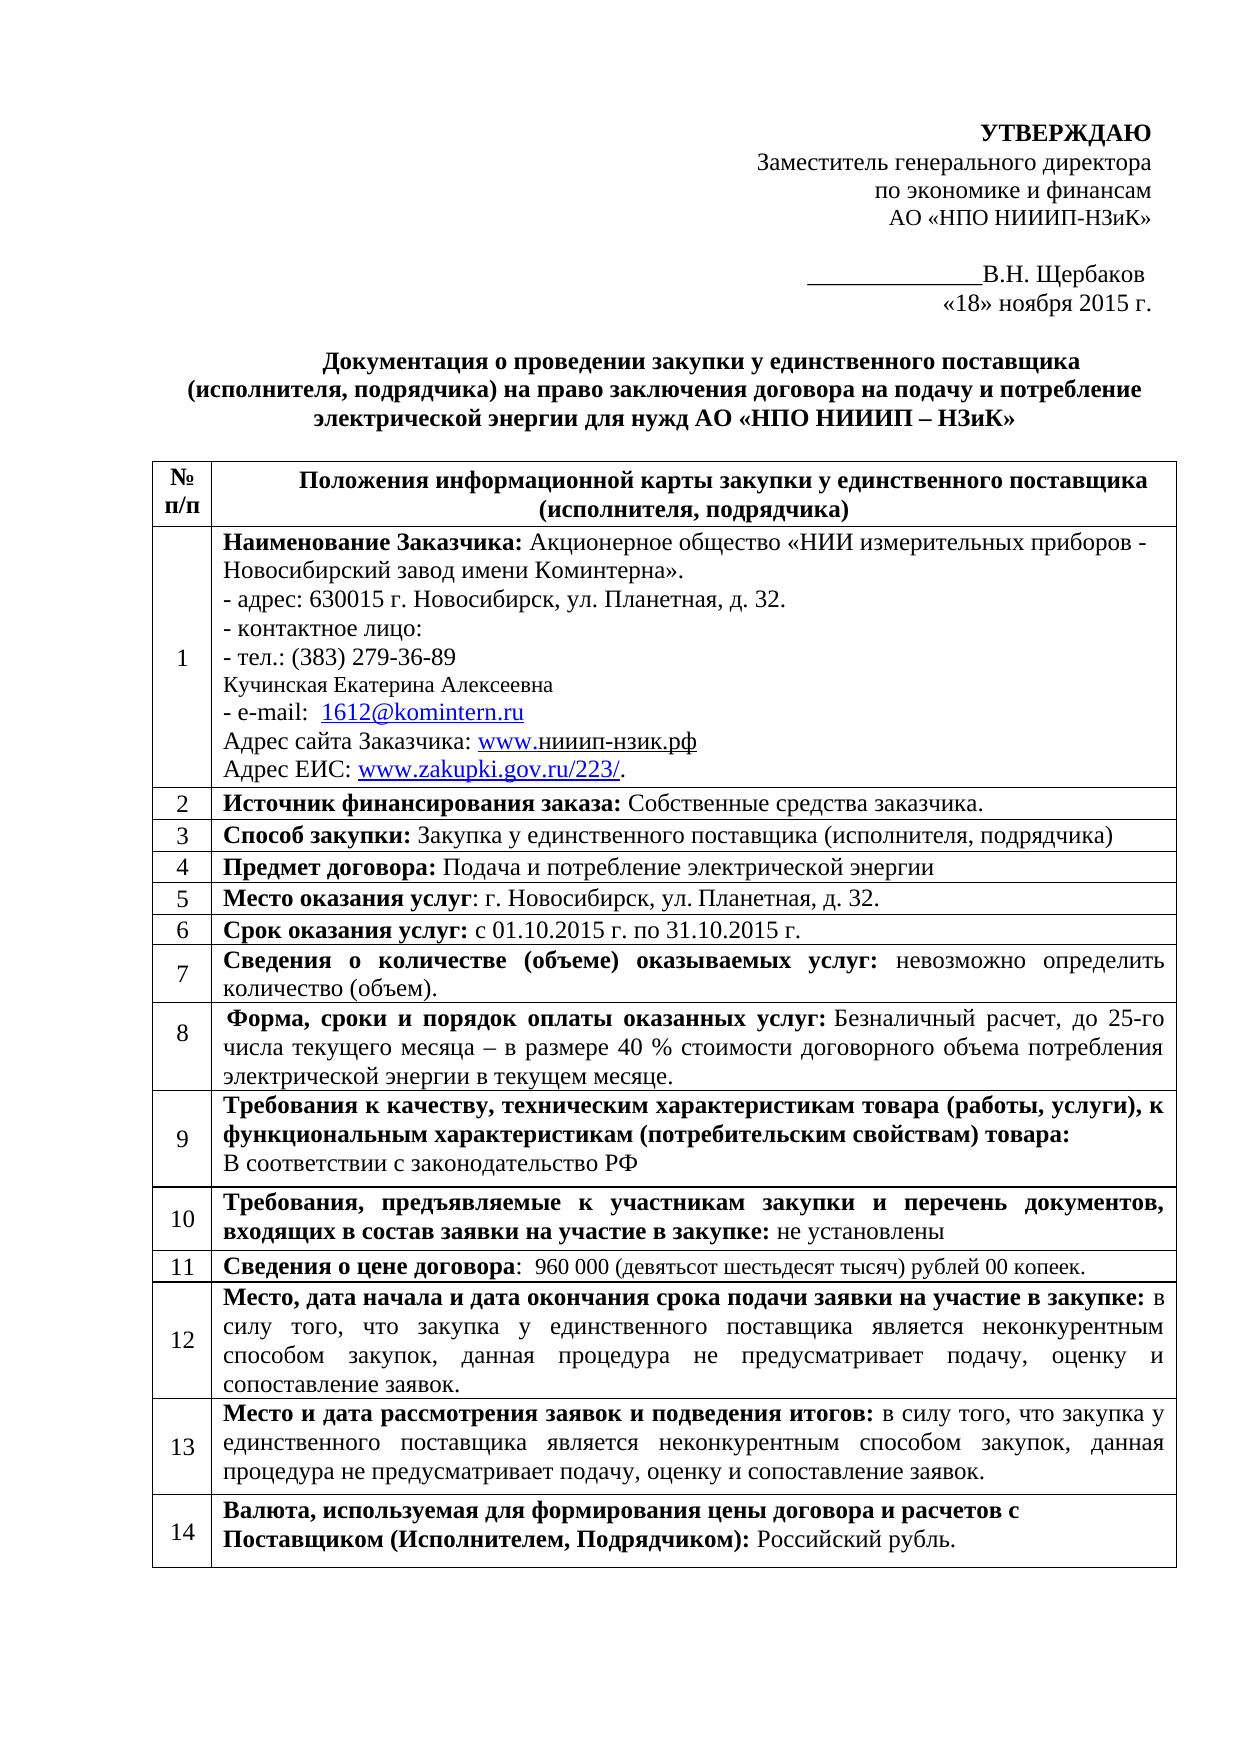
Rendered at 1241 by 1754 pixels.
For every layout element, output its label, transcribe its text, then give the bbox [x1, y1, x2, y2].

table_cell 7 [153, 945, 211, 1002]
table_cell Требования, предъявляемые к участникам закупки и перечень документов, входящих в состав заявки на участие в закупке: не установлены [212, 1188, 1176, 1250]
table_cell Место, дата начала и дата окончания срока подачи заявки на участие в закупке: в силу того, что закупка у единственного поставщика является неконкурентным способом закупок, данная процедура не предусматривает подачу, оценку и сопоставление заявок. [212, 1283, 1176, 1397]
text по экономике и финансам [177, 176, 1152, 204]
table_cell 14 [153, 1495, 211, 1567]
table_cell 12 [153, 1283, 211, 1397]
table_cell 5 [153, 883, 211, 914]
table_cell Источник финансирования заказа: Собственные средства заказчика. [212, 788, 1176, 819]
table_cell 1 [153, 527, 211, 787]
table_cell Валюта, используемая для формирования цены договора и расчетов с Поставщиком (Исполнителем, Подрядчиком): Российский рубль. [212, 1495, 1176, 1567]
table_cell Сведения о количестве (объеме) оказываемых услуг: невозможно определить количество (объем). [212, 945, 1176, 1002]
table_cell 2 [153, 788, 211, 819]
table_cell Предмет договора: Подача и потребление электрической энергии [212, 852, 1176, 882]
table_cell 10 [153, 1188, 211, 1250]
table_cell Наименование Заказчика: Акционерное общество «НИИ измерительных приборов - Новосибирский завод имени Коминтерна». - адрес: 630015 г. Новосибирск, ул. Планетная, д. 32. - контактное лицо: - тел.: (383) 279-36-89 Кучинская Екатерина Алексеевна - e-mail: 1612@komintern.ru Адрес сайта Заказчика: www.нииип-нзик.рф Адрес ЕИС: www.zakupki.gov.ru/223/. [212, 527, 1176, 787]
text УТВЕРЖДАЮ [103, 118, 1152, 147]
table_cell Сведения о цене договора: 960 000 (девятьсот шестьдесят тысяч) рублей 00 копеек. [212, 1251, 1176, 1281]
table_cell 3 [153, 820, 211, 851]
table_cell 4 [153, 852, 211, 882]
table_cell 13 [153, 1399, 211, 1494]
text «18» ноября 2015 г. [177, 288, 1152, 317]
table_cell Срок оказания услуг: с 01.10.2015 г. по 31.10.2015 г. [212, 915, 1176, 944]
text Заместитель генерального директора [177, 147, 1152, 176]
text АО «НПО НИИИП-НЗиК» [768, 204, 1152, 231]
table_cell Форма, сроки и порядок оплаты оказанных услуг: Безналичный расчет, до 25-го числа текущего месяца – в размере 40 % стоимости договорного объема потребления электрической энергии в текущем месяце. [212, 1003, 1176, 1089]
text ______________В.Н. Щербаков [177, 259, 1152, 288]
table_cell Требования к качеству, техническим характеристикам товара (работы, услуги), к функциональным характеристикам (потребительским свойствам) товара: В соответствии с законодательство РФ [212, 1091, 1176, 1186]
table_cell Место оказания услуг: г. Новосибирск, ул. Планетная, д. 32. [212, 883, 1176, 914]
table_cell 6 [153, 915, 211, 944]
table_header Положения информационной карты закупки у единственного поставщика (исполнителя, подрядчика) [212, 462, 1176, 526]
table_cell 8 [153, 1003, 211, 1089]
table_cell 9 [153, 1091, 211, 1186]
text Документация о проведении закупки у единственного поставщика (исполнителя, подрядчика) на право заключения договора на подачу и потребление электрической энергии для нужд АО «НПО НИИИП – НЗиК» [177, 346, 1152, 432]
table_cell 11 [153, 1251, 211, 1281]
table_cell Место и дата рассмотрения заявок и подведения итогов: в силу того, что закупка у единственного поставщика является неконкурентным способом закупок, данная процедура не предусматривает подачу, оценку и сопоставление заявок. [212, 1399, 1176, 1494]
table_cell Способ закупки: Закупка у единственного поставщика (исполнителя, подрядчика) [212, 820, 1176, 851]
table_header № п/п [153, 462, 211, 526]
